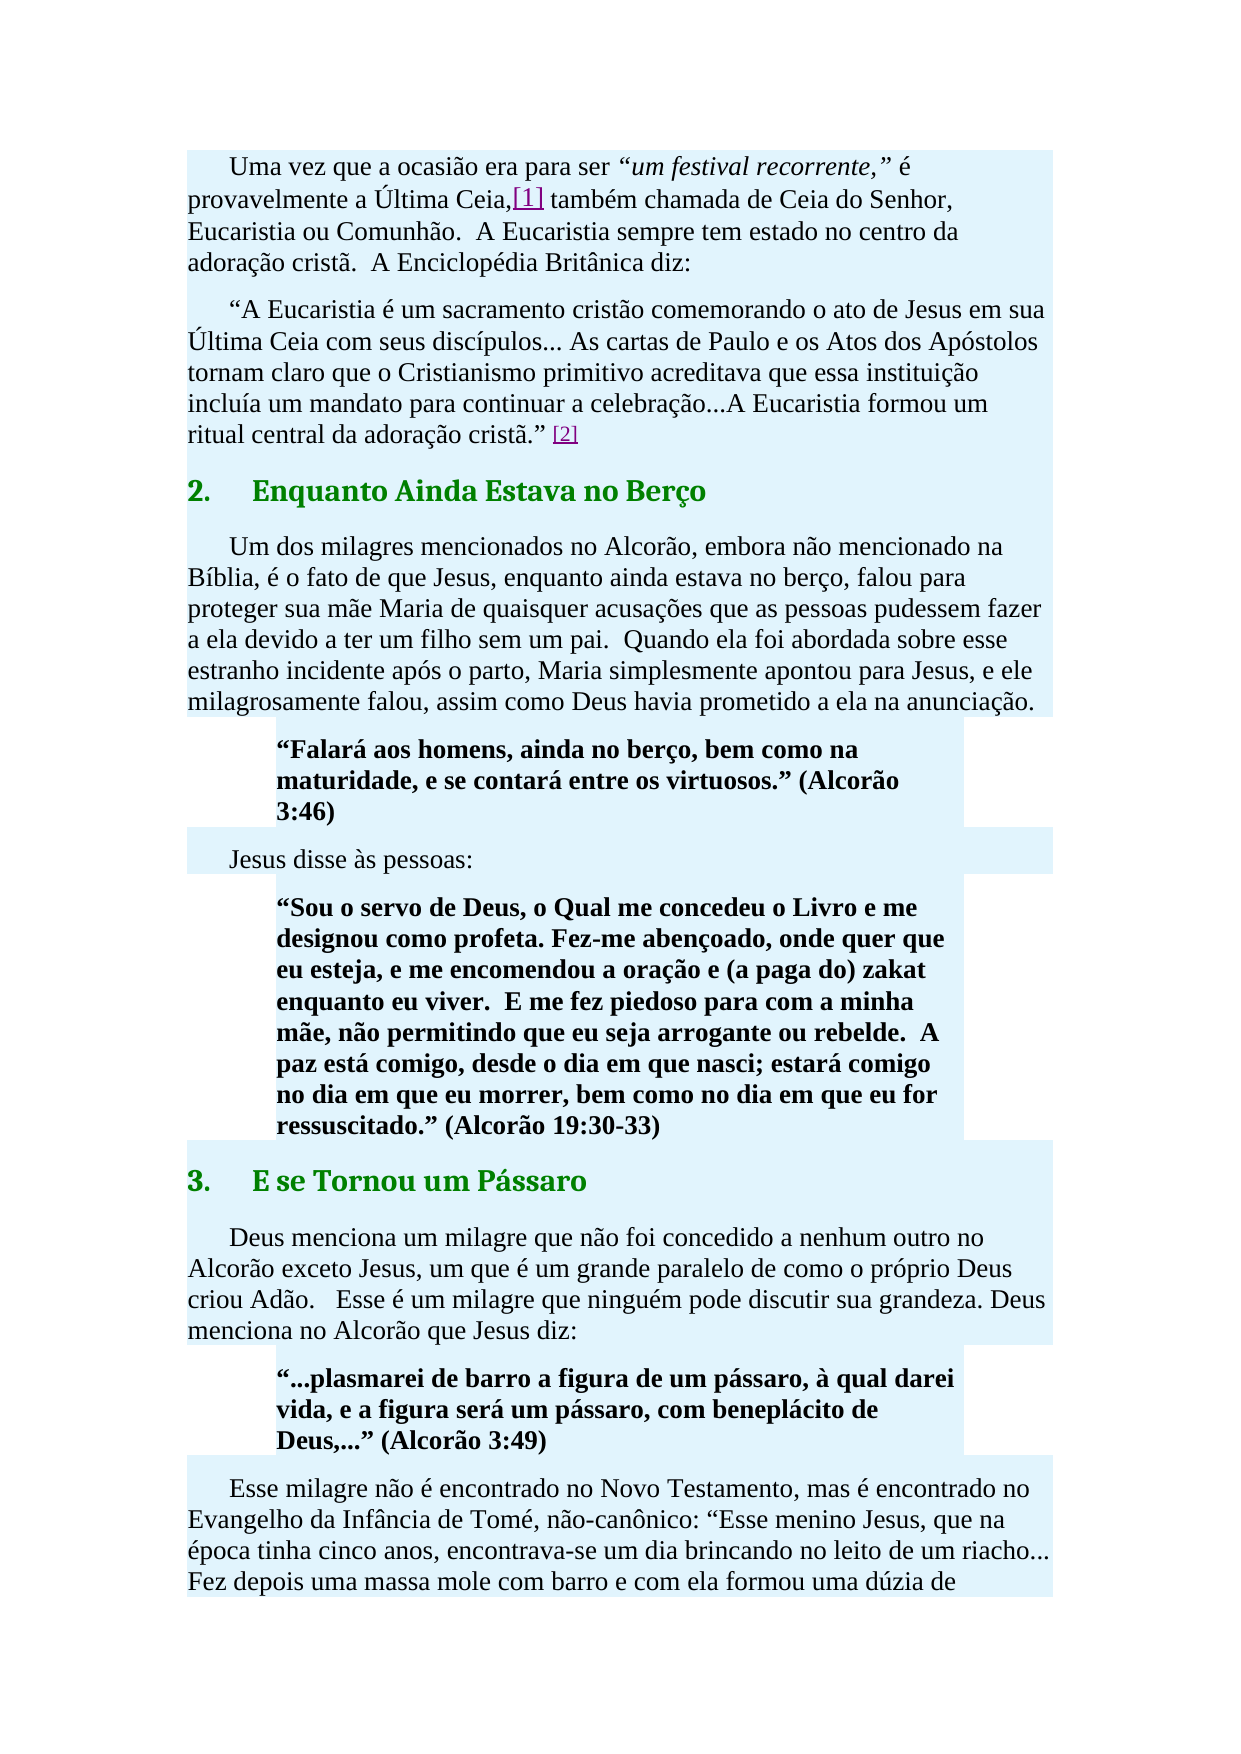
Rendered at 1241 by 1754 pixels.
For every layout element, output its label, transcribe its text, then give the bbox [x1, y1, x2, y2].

subtitle 3. E se Tornou um Pássaro [187, 1164, 1053, 1200]
subtitle 2. Enquanto Ainda Estava no Berço [187, 473, 1053, 509]
text “Falará aos homens, ainda no berço, bem como na maturidade, e se contará entre os virtuosos.” (Alcorão 3:46) [276, 733, 964, 827]
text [187, 1472, 1053, 1597]
text “A Eucaristia é um sacramento cristão comemorando o ato de Jesus em sua Última Ceia com seus discípulos... As cartas de Paulo e os Atos dos Apóstolos tornam claro que o Cristianismo primitivo acreditava que essa instituição incluía um mandato para continuar a celebração...A Eucaristia formou um ritual central da adoração cristã.” [2] [187, 294, 1053, 449]
text Jesus disse às pessoas: [187, 843, 1053, 874]
text Uma vez que a ocasião era para ser “um festival recorrente,” é provavelmente a Última Ceia,[1] também chamada de Ceia do Senhor, Eucaristia ou Comunhão. A Eucaristia sempre tem estado no centro da adoração cristã. A Enciclopédia Britânica diz: [187, 150, 1053, 277]
text “Sou o servo de Deus, o Qual me concedeu o Livro e me designou como profeta. Fez-me abençoado, onde quer que eu esteja, e me encomendou a oração e (a paga do) zakat enquanto eu viver. E me fez piedoso para com a minha mãe, não permitindo que eu seja arrogante ou rebelde. A paz está comigo, desde o dia em que nasci; estará comigo no dia em que eu morrer, bem como no dia em que eu for ressuscitado.” (Alcorão 19:30-33) [276, 891, 964, 1140]
text Deus menciona um milagre que não foi concedido a nenhum outro no Alcorão exceto Jesus, um que é um grande paralelo de como o próprio Deus criou Adão. Esse é um milagre que ninguém pode discutir sua grandeza. Deus menciona no Alcorão que Jesus diz: [187, 1221, 1053, 1345]
text Um dos milagres mencionados no Alcorão, embora não mencionado na Bíblia, é o fato de que Jesus, enquanto ainda estava no berço, falou para proteger sua mãe Maria de quaisquer acusações que as pessoas pudessem fazer a ela devido a ter um filho sem um pai. Quando ela foi abordada sobre esse estranho incidente após o parto, Maria simplesmente apontou para Jesus, e ele milagrosamente falou, assim como Deus havia prometido a ela na anunciação. [187, 530, 1053, 717]
text “...plasmarei de barro a figura de um pássaro, à qual darei vida, e a figura será um pássaro, com beneplácito de Deus,...” (Alcorão 3:49) [276, 1362, 964, 1455]
